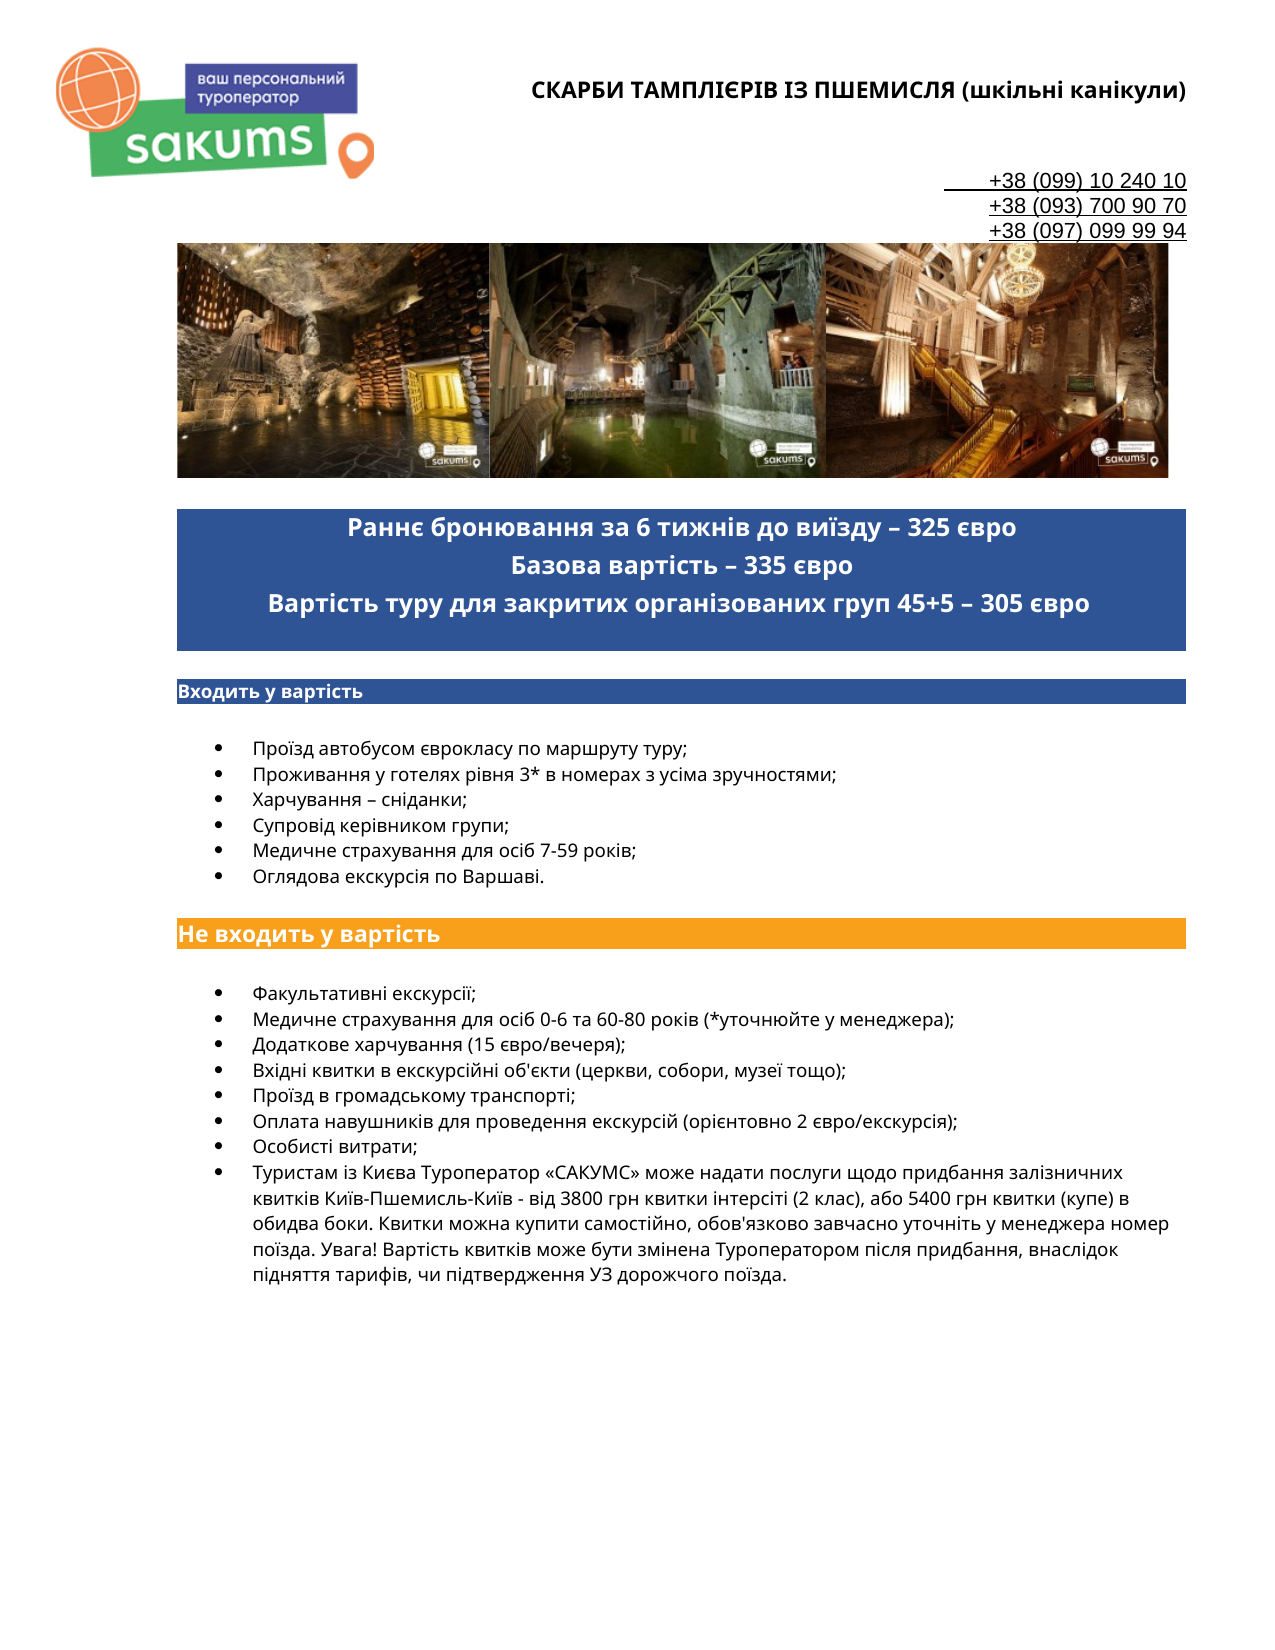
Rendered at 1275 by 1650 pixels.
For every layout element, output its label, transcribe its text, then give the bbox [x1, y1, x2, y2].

list Супровід керівником групи; [215, 812, 1186, 838]
list Оплата навушників для проведення екскурсій (орієнтовно 2 євро/екскурсія); [215, 1108, 1186, 1134]
subtitle Базова вартість – 335 євро [177, 548, 1186, 582]
subtitle Вартість туру для закритих організованих груп 45+5 – 305 євро [177, 586, 1186, 651]
picture [177, 243, 1169, 478]
list Проїзд автобусом єврокласу по маршруту туру; [215, 736, 1186, 761]
subtitle Входить у вартість [177, 679, 1186, 704]
list Медичне страхування для осіб 7-59 років; [215, 838, 1186, 863]
text Не входить у вартість [177, 918, 1186, 949]
list Туристам із Києва Туроператор «САКУМС» може надати послуги щодо придбання залізничних квитків Київ-Пшемисль-Київ - від 3800 грн квитки інтерсіті (2 клас), або 5400 грн квитки (купе) в обидва боки. Квитки можна купити самостійно, обов'язково завчасно уточніть у менеджера номер поїзда. Увага! Вартість квитків може бути змінена Туроператором після придбання, внаслідок підняття тарифів, чи підтвердження УЗ дорожчого поїзда. [215, 1159, 1186, 1287]
list Додаткове харчування (15 євро/вечеря); [215, 1032, 1186, 1057]
list Проїзд в громадському транспорті; [215, 1083, 1186, 1108]
picture [54, 47, 374, 178]
list Проживання у готелях рівня 3* в номерах з усіма зручностями; [215, 761, 1186, 787]
subtitle Раннє бронювання за 6 тижнів до виїзду – 325 євро [177, 509, 1186, 544]
list Особисті витрати; [215, 1134, 1186, 1159]
list Вхідні квитки в екскурсійні об'єкти (церкви, собори, музеї тощо); [215, 1057, 1186, 1083]
list Медичне страхування для осіб 0-6 та 60-80 років (*уточнюйте у менеджера); [215, 1006, 1186, 1032]
list Оглядова екскурсія по Варшаві. [215, 863, 1186, 889]
list Факультативні екскурсії; [215, 981, 1186, 1006]
list Харчування – сніданки; [215, 787, 1186, 812]
